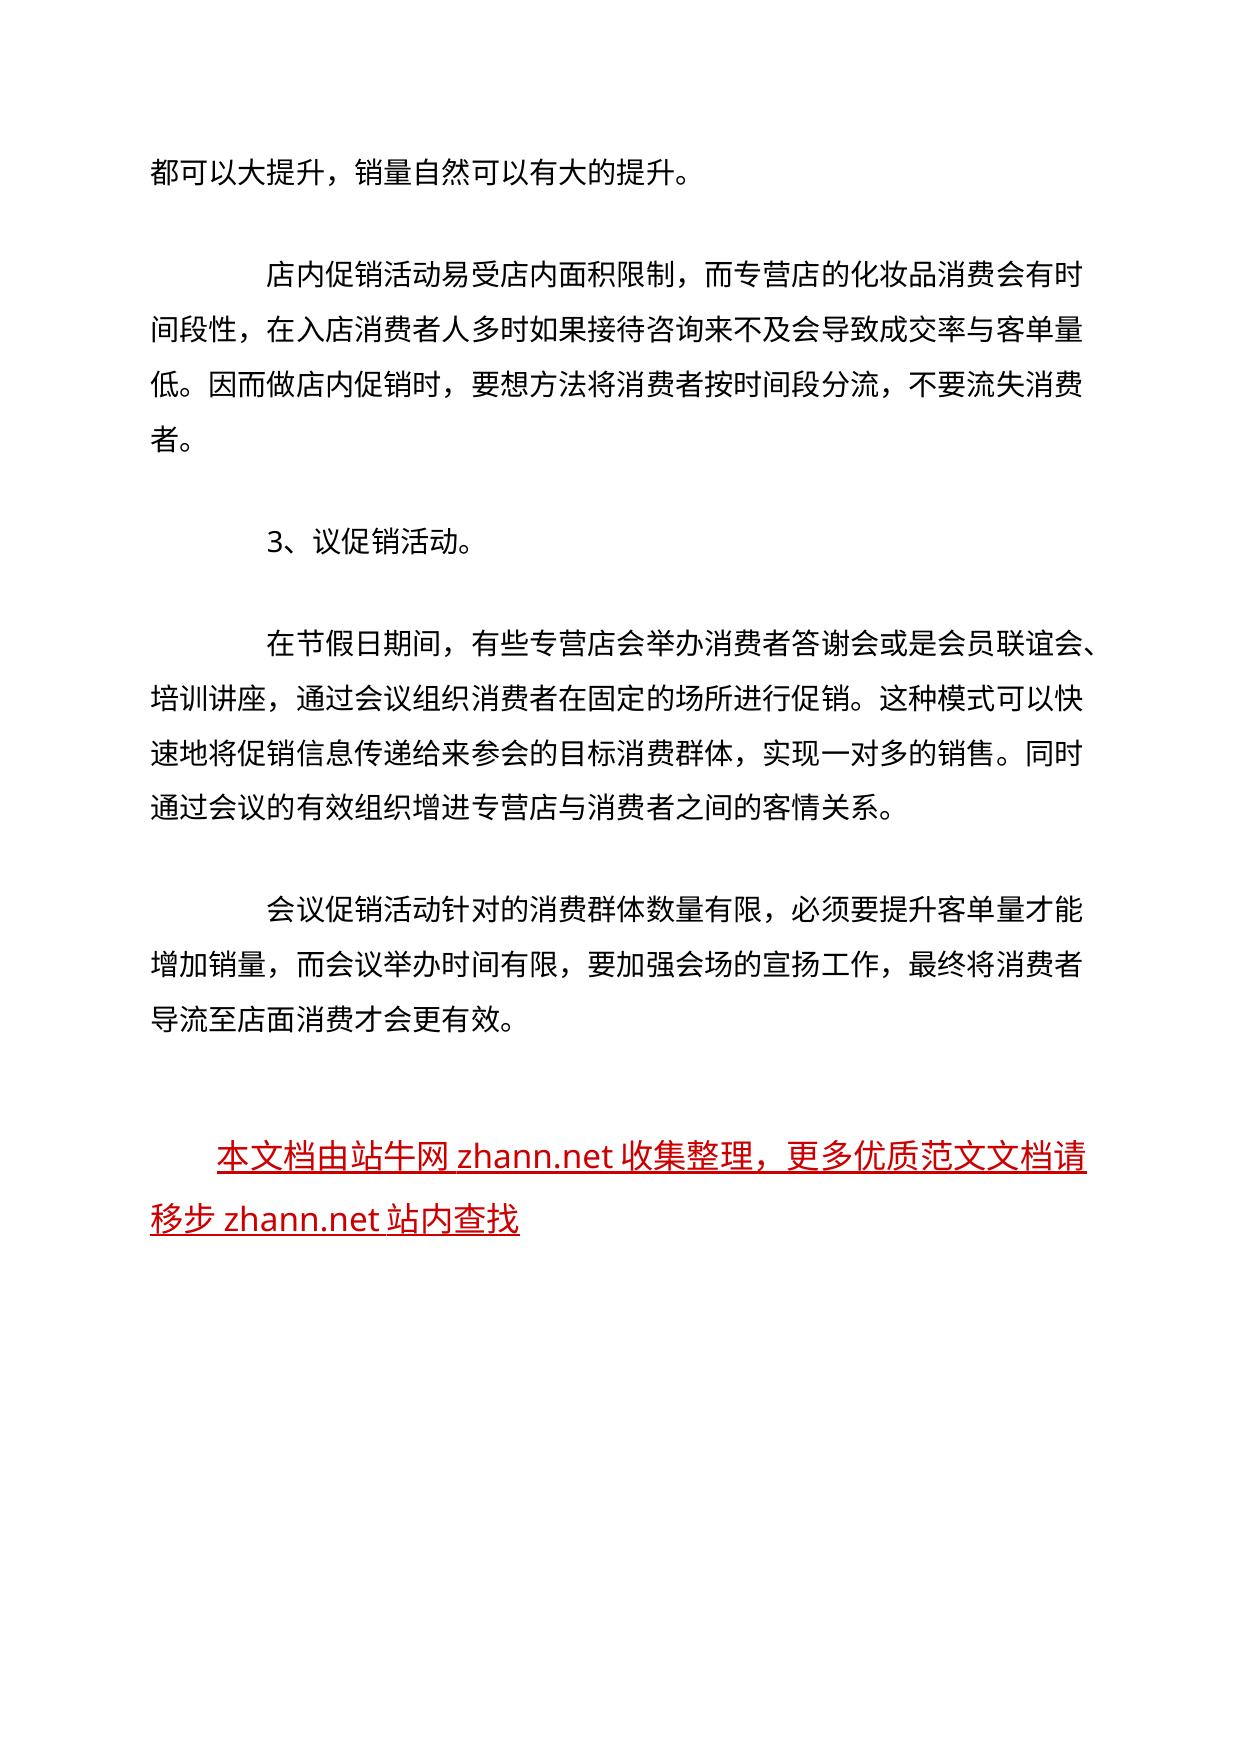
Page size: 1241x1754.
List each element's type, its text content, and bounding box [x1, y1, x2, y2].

text 会议促销活动针对的消费群体数量有限，必须要提升客单量才能增加销量，而会议举办时间有限，要加强会场的宣扬工作，最终将消费者导流至店面消费才会更有效。 [150, 887, 1090, 1039]
text 本文档由站牛网zhann.net收集整理，更多优质范文文档请移步zhann.net站内查找 [150, 1130, 1090, 1241]
text 在节假日期间，有些专营店会举办消费者答谢会或是会员联谊会、培训讲座，通过会议组织消费者在固定的场所进行促销。这种模式可以快速地将促销信息传递给来参会的目标消费群体，实现一对多的销售。同时通过会议的有效组织增进专营店与消费者之间的客情关系。 [150, 620, 1090, 827]
text 店内促销活动易受店内面积限制，而专营店的化妆品消费会有时间段性，在入店消费者人多时如果接待咨询来不及会导致成交率与客单量低。因而做店内促销时，要想方法将消费者按时间段分流，不要流失消费者。 [150, 252, 1090, 459]
text 3、议促销活动。 [150, 518, 1090, 561]
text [150, 150, 1090, 192]
